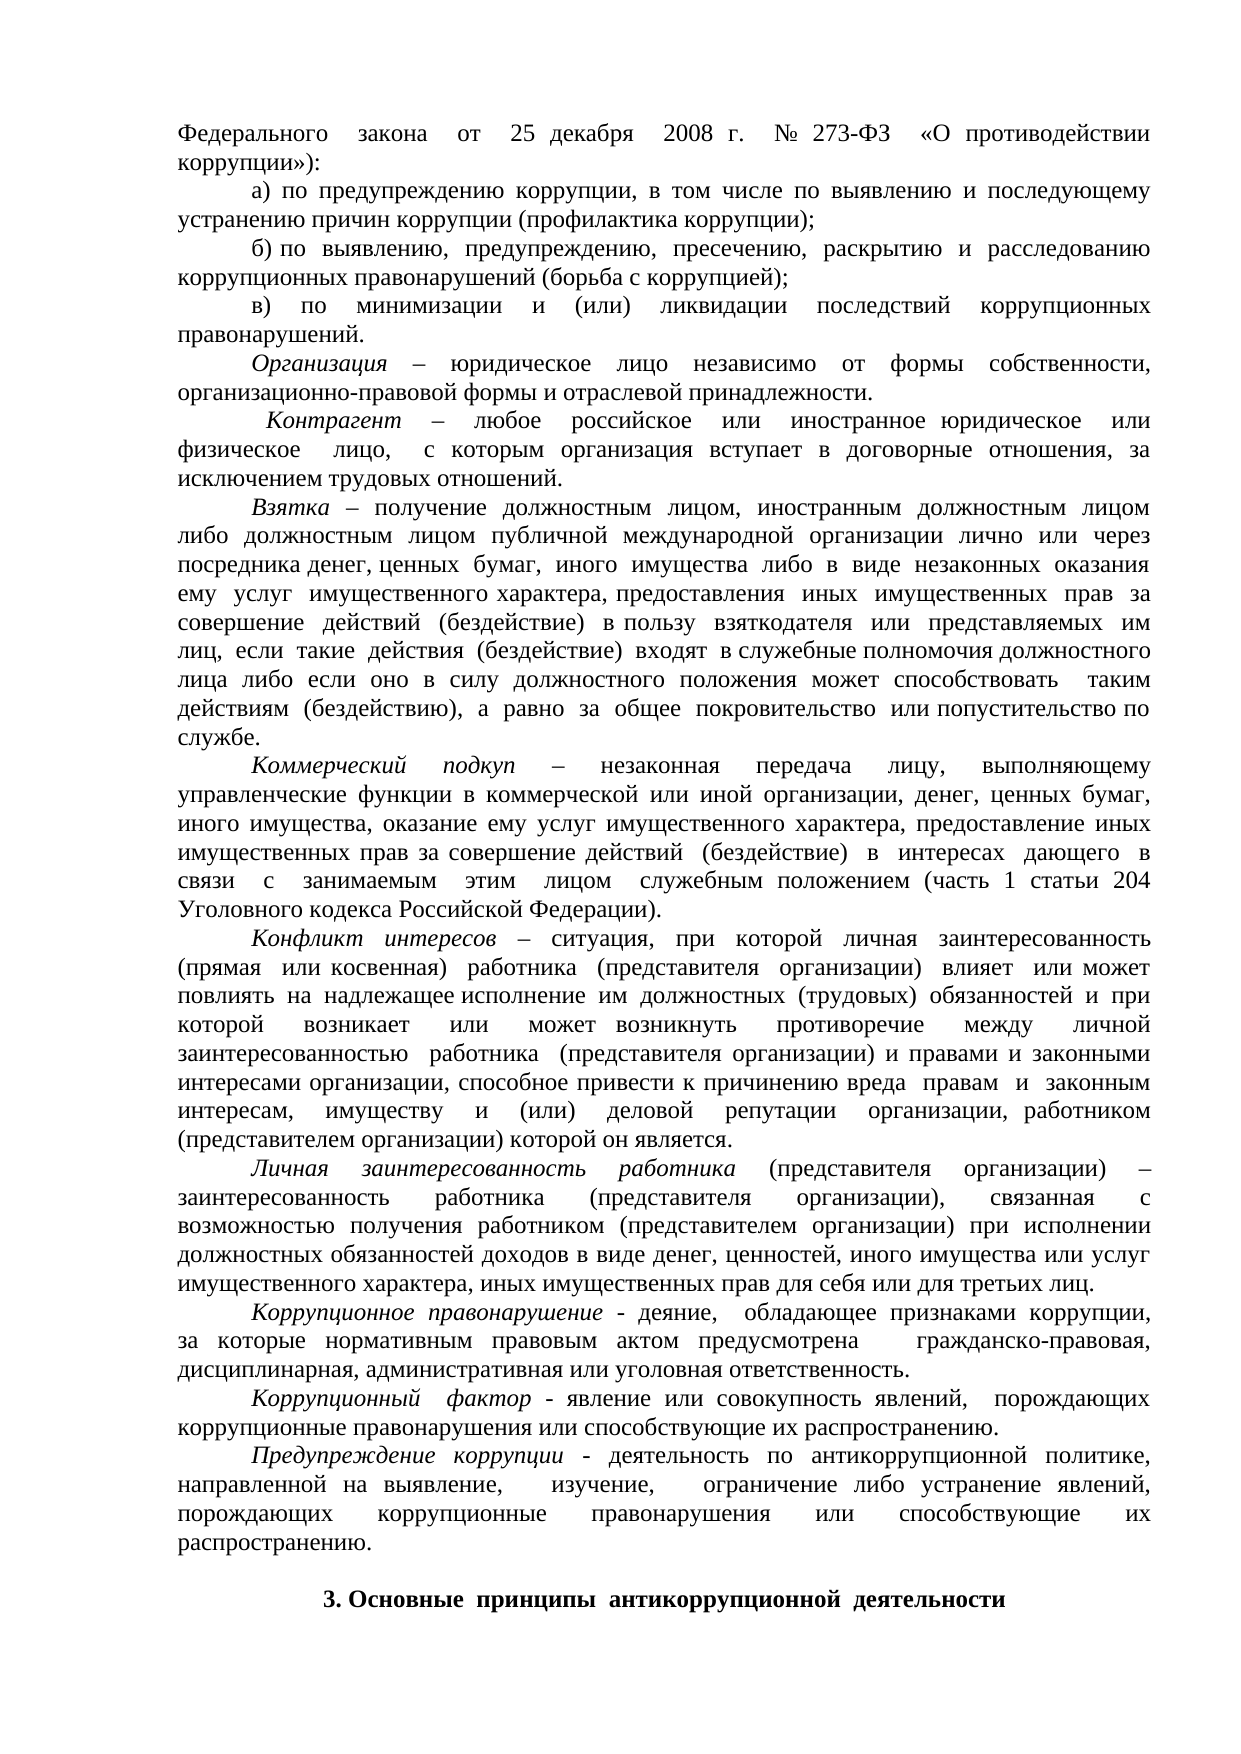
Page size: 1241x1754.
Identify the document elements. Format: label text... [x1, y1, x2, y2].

text Организация – юридическое лицо независимо от формы собственности, организационно-правовой формы и отраслевой принадлежности. [177, 348, 1152, 406]
text Коррупционное правонарушение - деяние, обладающее признаками коррупции, за которые нормативным правовым актом предусмотрена гражданско-правовая, дисциплинарная, административная или уголовная ответственность. [177, 1297, 1152, 1383]
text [177, 118, 1152, 176]
text а) по предупреждению коррупции, в том числе по выявлению и последующему устранению причин коррупции (профилактика коррупции); [177, 176, 1152, 233]
text 3. Основные принципы антикоррупционной деятельности [177, 1584, 1152, 1613]
text Конфликт интересов – ситуация, при которой личная заинтересованность (прямая или косвенная) работника (представителя организации) влияет или может повлиять на надлежащее исполнение им должностных (трудовых) обязанностей и при которой возникает или может возникнуть противоречие между личной заинтересованностью работника (представителя организации) и правами и законными интересами организации, способное привести к причинению вреда правам и законным интересам, имуществу и (или) деловой репутации организации, работником (представителем организации) которой он является. [177, 923, 1152, 1153]
text Коррупционный фактор - явление или совокупность явлений, порождающих коррупционные правонарушения или способствующие их распространению. [177, 1383, 1152, 1441]
text в) по минимизации и (или) ликвидации последствий коррупционных правонарушений. [177, 291, 1152, 348]
text Личная заинтересованность работника (представителя организации) – заинтересованность работника (представителя организации), связанная с возможностью получения работником (представителем организации) при исполнении должностных обязанностей доходов в виде денег, ценностей, иного имущества или услуг имущественного характера, иных имущественных прав для себя или для третьих лиц. [177, 1153, 1152, 1297]
text Взятка – получение должностным лицом, иностранным должностным лицом либо должностным лицом публичной международной организации лично или через посредника денег, ценных бумаг, иного имущества либо в виде незаконных оказания ему услуг имущественного характера, предоставления иных имущественных прав за совершение действий (бездействие) в пользу взяткодателя или представляемых им лиц, если такие действия (бездействие) входят в служебные полномочия должностного лица либо если оно в силу должностного положения может способствовать таким действиям (бездействию), а равно за общее покровительство или попустительство по службе. [177, 492, 1152, 751]
text Контрагент – любое российское или иностранное юридическое или физическое лицо, с которым организация вступает в договорные отношения, за исключением трудовых отношений. [177, 406, 1152, 492]
text Предупреждение коррупции - деятельность по антикоррупционной политике, направленной на выявление, изучение, ограничение либо устранение явлений, порождающих коррупционные правонарушения или способствующие их распространению. [177, 1441, 1152, 1556]
text б) по выявлению, предупреждению, пресечению, раскрытию и расследованию коррупционных правонарушений (борьба с коррупцией); [177, 233, 1152, 291]
text Коммерческий подкуп – незаконная передача лицу, выполняющему управленческие функции в коммерческой или иной организации, денег, ценных бумаг, иного имущества, оказание ему услуг имущественного характера, предоставление иных имущественных прав за совершение действий (бездействие) в интересах дающего в связи с занимаемым этим лицом служебным положением (часть 1 статьи 204 Уголовного кодекса Российской Федерации). [177, 751, 1152, 923]
